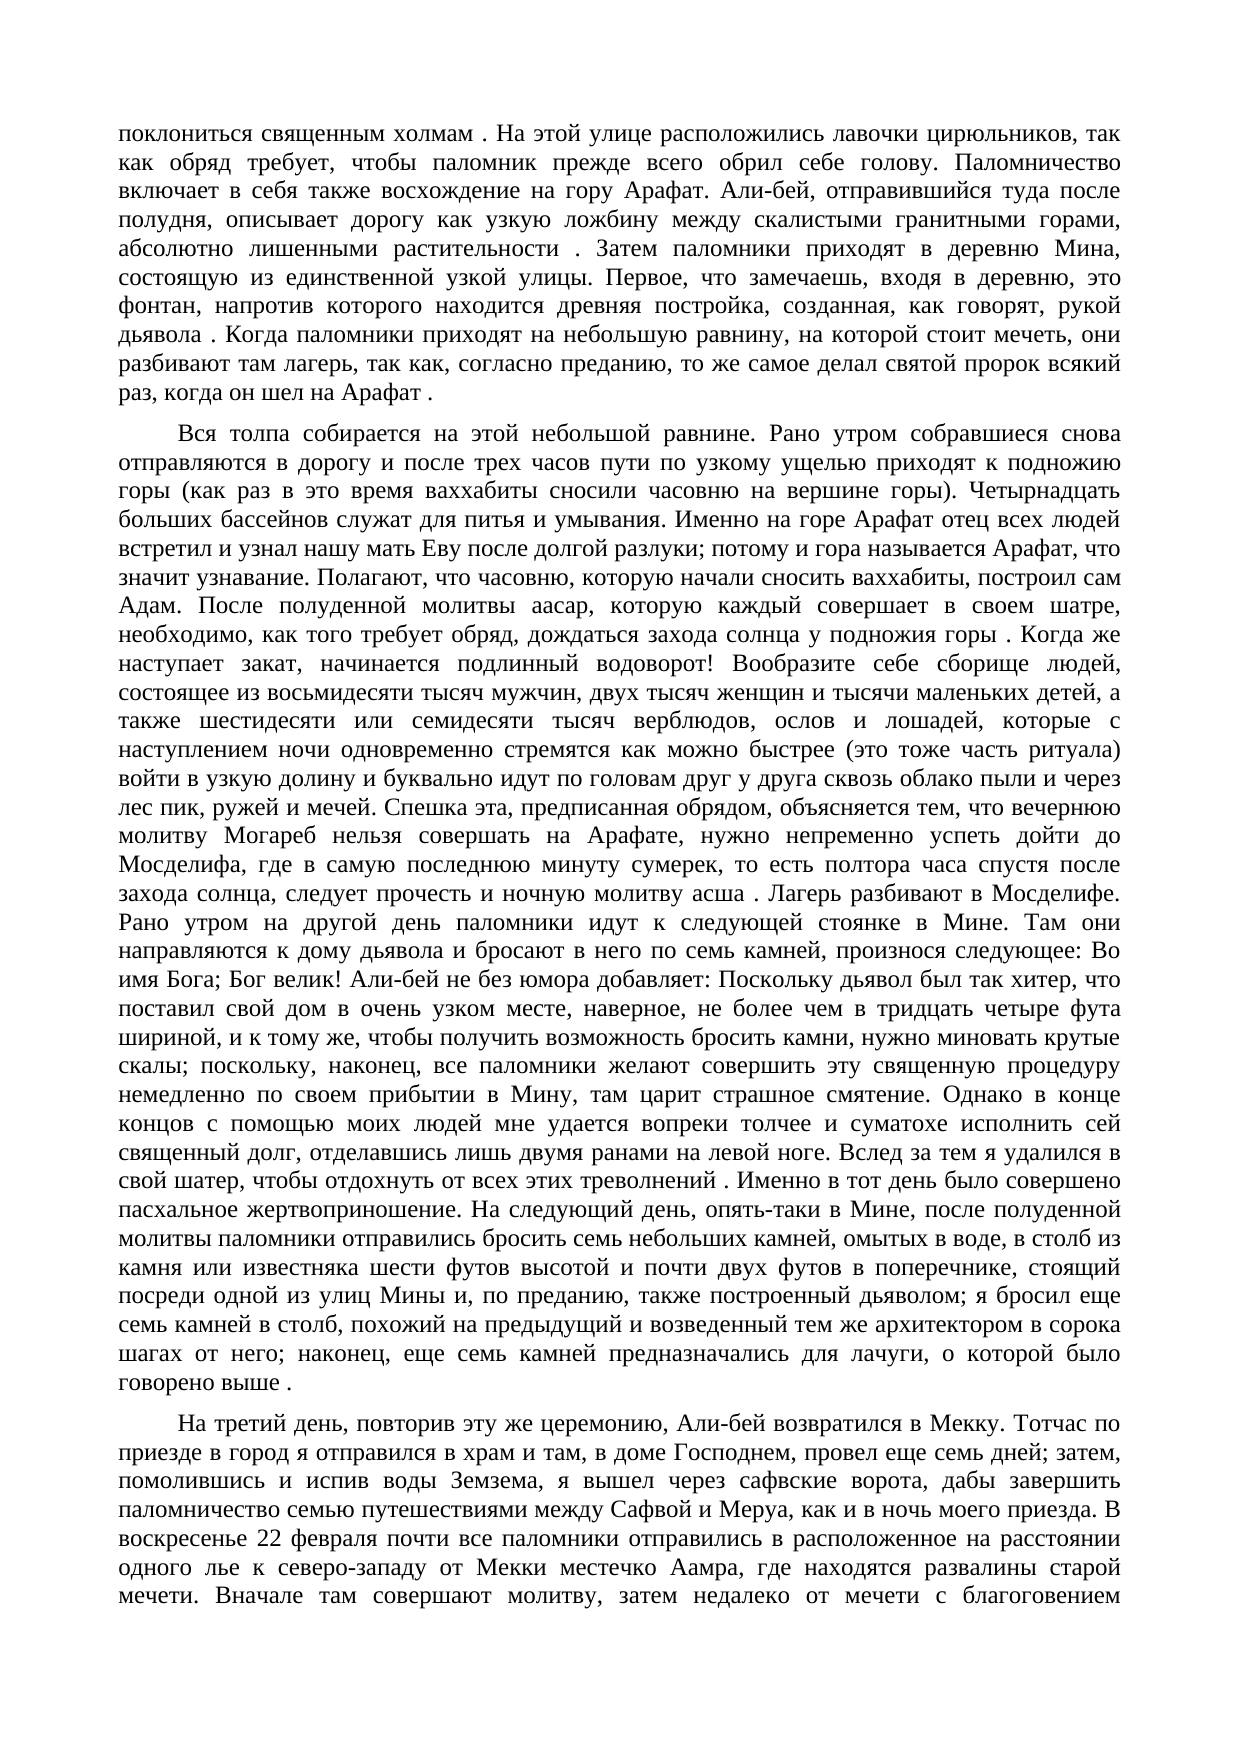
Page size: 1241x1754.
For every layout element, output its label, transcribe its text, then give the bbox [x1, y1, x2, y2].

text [118, 1408, 1122, 1609]
text Вся толпа собирается на этой небольшой равнине. Рано утром собравшиеся снова отправляются в дорогу и после трех часов пути по узкому ущелью приходят к подножию горы (как раз в это время ваххабиты сносили часовню на вершине горы). Четырнадцать больших бассейнов служат для питья и умывания. Именно на горе Арафат отец всех людей встретил и узнал нашу мать Еву после долгой разлуки; потому и гора называется Арафат, что значит узнавание. Полагают, что часовню, которую начали сносить ваххабиты, построил сам Адам. После полуденной молитвы аасар, которую каждый совершает в своем шатре, необходимо, как того требует обряд, дождаться захода солнца у подножия горы . Когда же наступает закат, начинается подлинный водоворот! Вообразите себе сборище людей, состоящее из восьмидесяти тысяч мужчин, двух тысяч женщин и тысячи маленьких детей, а также шестидесяти или семидесяти тысяч верблюдов, ослов и лошадей, которые с наступлением ночи одновременно стремятся как можно быстрее (это тоже часть ритуала) войти в узкую долину и буквально идут по головам друг у друга сквозь облако пыли и через лес пик, ружей и мечей. Спешка эта, предписанная обрядом, объясняется тем, что вечернюю молитву Могареб нельзя совершать на Арафате, нужно непременно успеть дойти до Мосделифа, где в самую последнюю минуту сумерек, то есть полтора часа спустя после захода солнца, следует прочесть и ночную молитву асша . Лагерь разбивают в Мосделифе. Рано утром на другой день паломники идут к следующей стоянке в Мине. Там они направляются к дому дьявола и бросают в него по семь камней, произнося следующее: Во имя Бога; Бог велик! Али-бей не без юмора добавляет: Поскольку дьявол был так хитер, что поставил свой дом в очень узком месте, наверное, не более чем в тридцать четыре фута шириной, и к тому же, чтобы получить возможность бросить камни, нужно миновать крутые скалы; поскольку, наконец, все паломники желают совершить эту священную процедуру немедленно по своем прибытии в Мину, там царит страшное смятение. Однако в конце концов с помощью моих людей мне удается вопреки толчее и суматохе исполнить сей священный долг, отделавшись лишь двумя ранами на левой ноге. Вслед за тем я удалился в свой шатер, чтобы отдохнуть от всех этих треволнений . Именно в тот день было совершено пасхальное жертвоприношение. На следующий день, опять-таки в Мине, после полуденной молитвы паломники отправились бросить семь небольших камней, омытых в воде, в столб из камня или известняка шести футов высотой и почти двух футов в поперечнике, стоящий посреди одной из улиц Мины и, по преданию, также построенный дьяволом; я бросил еще семь камней в столб, похожий на предыдущий и возведенный тем же архитектором в сорока шагах от него; наконец, еще семь камней предназначались для лачуги, о которой было говорено выше . [118, 418, 1122, 1396]
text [118, 118, 1122, 406]
